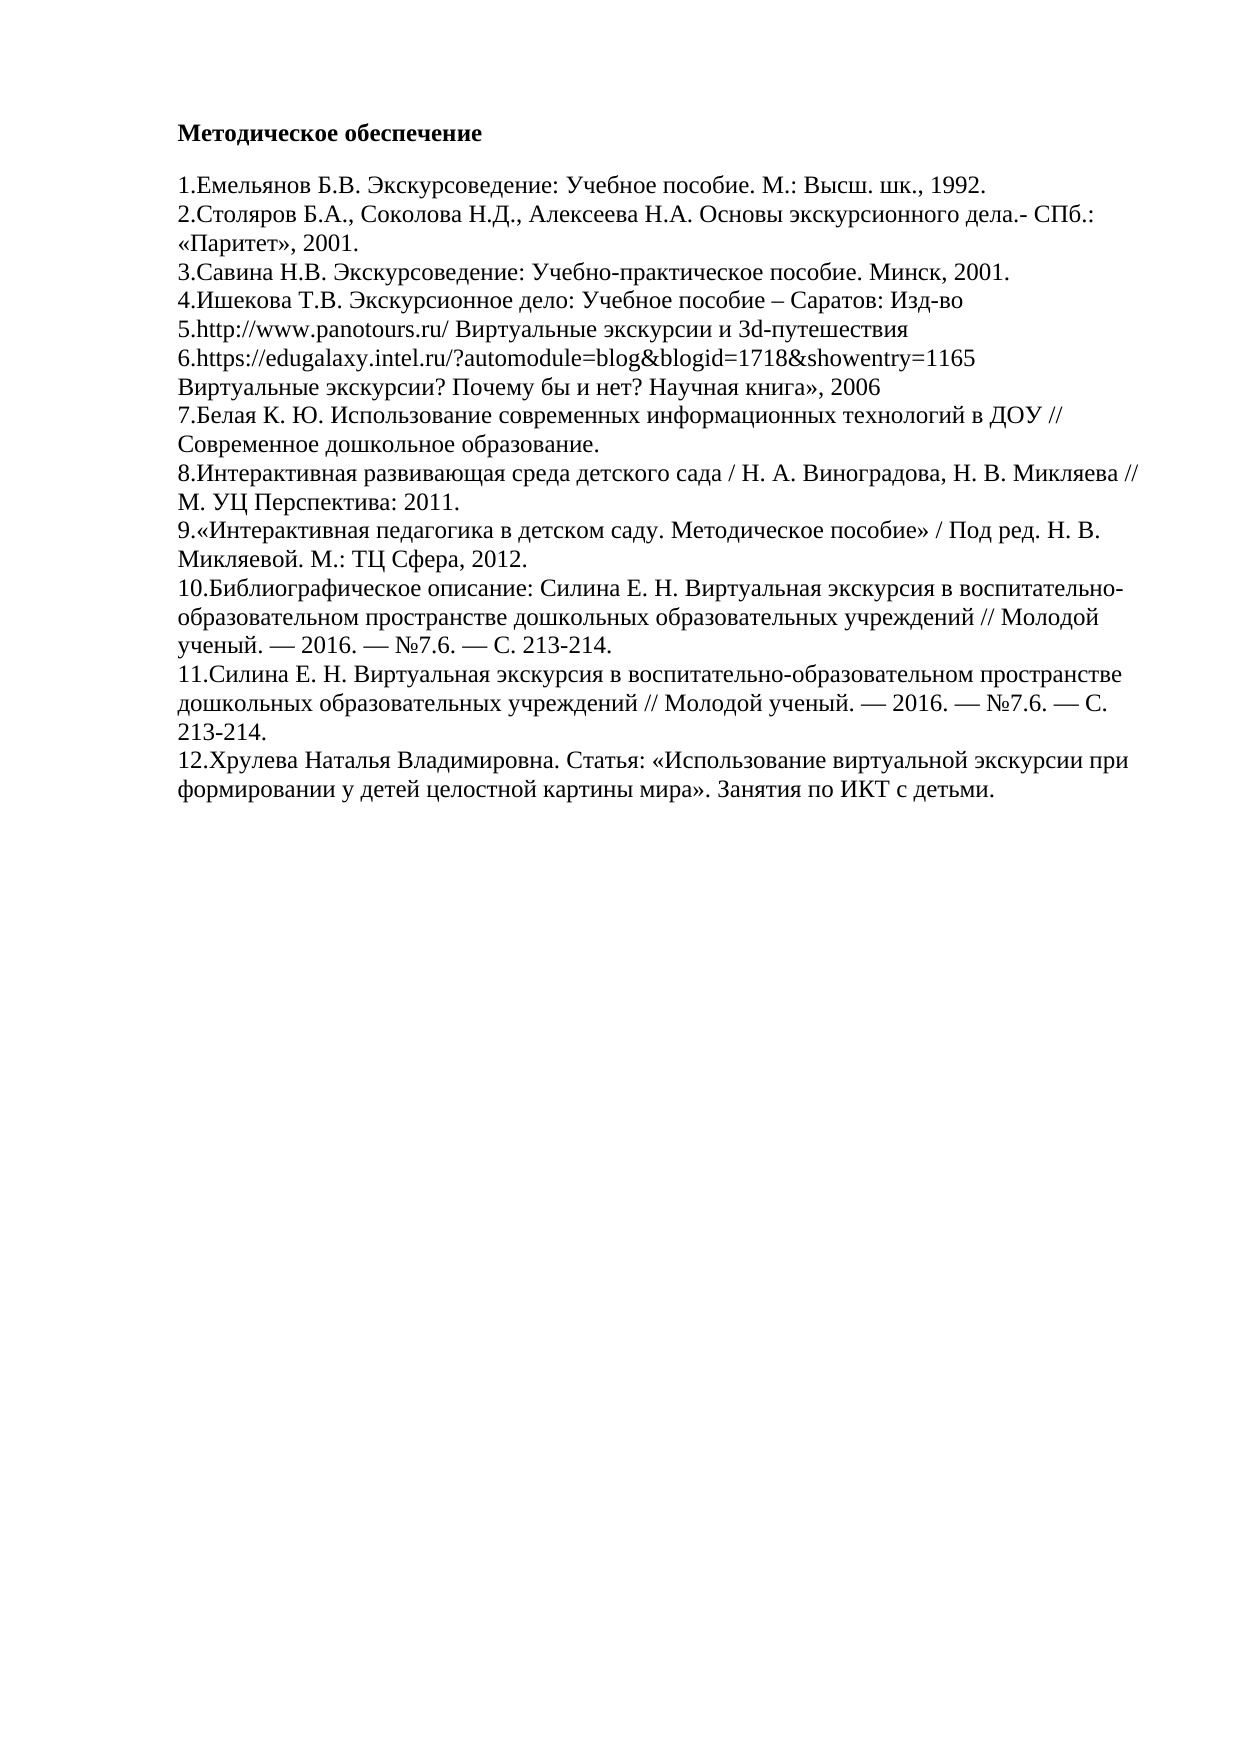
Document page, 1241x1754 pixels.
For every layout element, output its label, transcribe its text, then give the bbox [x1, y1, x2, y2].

text 2.Столяров Б.А., Соколова Н.Д., Алексеева Н.А. Основы экскурсионного дела.- СПб.: «Паритет», 2001. [177, 199, 1152, 257]
text 7.Белая К. Ю. Использование современных информационных технологий в ДОУ // Современное дошкольное образование. [177, 400, 1152, 458]
text Виртуальные экскурсии? Почему бы и нет? Научная книга», 2006 [177, 372, 1152, 400]
text Методическое обеспечение [177, 118, 1152, 147]
text 11.Силина Е. Н. Виртуальная экскурсия в воспитательно-образовательном пространстве дошкольных образовательных учреждений // Молодой ученый. — 2016. — №7.6. — С. 213-214. [177, 659, 1152, 745]
text 6.https://edugalaxy.intel.ru/?automodule=blog&blogid=1718&showentry=1165 [177, 343, 1152, 372]
text 8.Интерактивная развивающая среда детского сада / Н. А. Виноградова, Н. В. Микляева // М. УЦ Перспектива: 2011. [177, 458, 1152, 515]
text 4.Ишекова Т.В. Экскурсионное дело: Учебное пособие – Саратов: Изд-во [177, 285, 1152, 314]
text 3.Савина Н.В. Экскурсоведение: Учебно-практическое пособие. Минск, 2001. [177, 257, 1152, 285]
text 10.Библиографическое описание: Силина Е. Н. Виртуальная экскурсия в воспитательно-образовательном пространстве дошкольных образовательных учреждений // Молодой ученый. — 2016. — №7.6. — С. 213-214. [177, 573, 1152, 659]
text 1.Емельянов Б.В. Экскурсоведение: Учебное пособие. М.: Высш. шк., 1992. [177, 170, 1152, 199]
text 9.«Интерактивная педагогика в детском саду. Методическое пособие» / Под ред. Н. В. Микляевой. М.: ТЦ Сфера, 2012. [177, 515, 1152, 573]
text 5.http://www.panotours.ru/ Виртуальные экскурсии и 3d-путешествия [177, 314, 1152, 343]
text 12.Хрулева Наталья Владимировна. Статья: «Использование виртуальной экскурсии при формировании у детей целостной картины мира». Занятия по ИКТ с детьми. [177, 745, 1152, 803]
